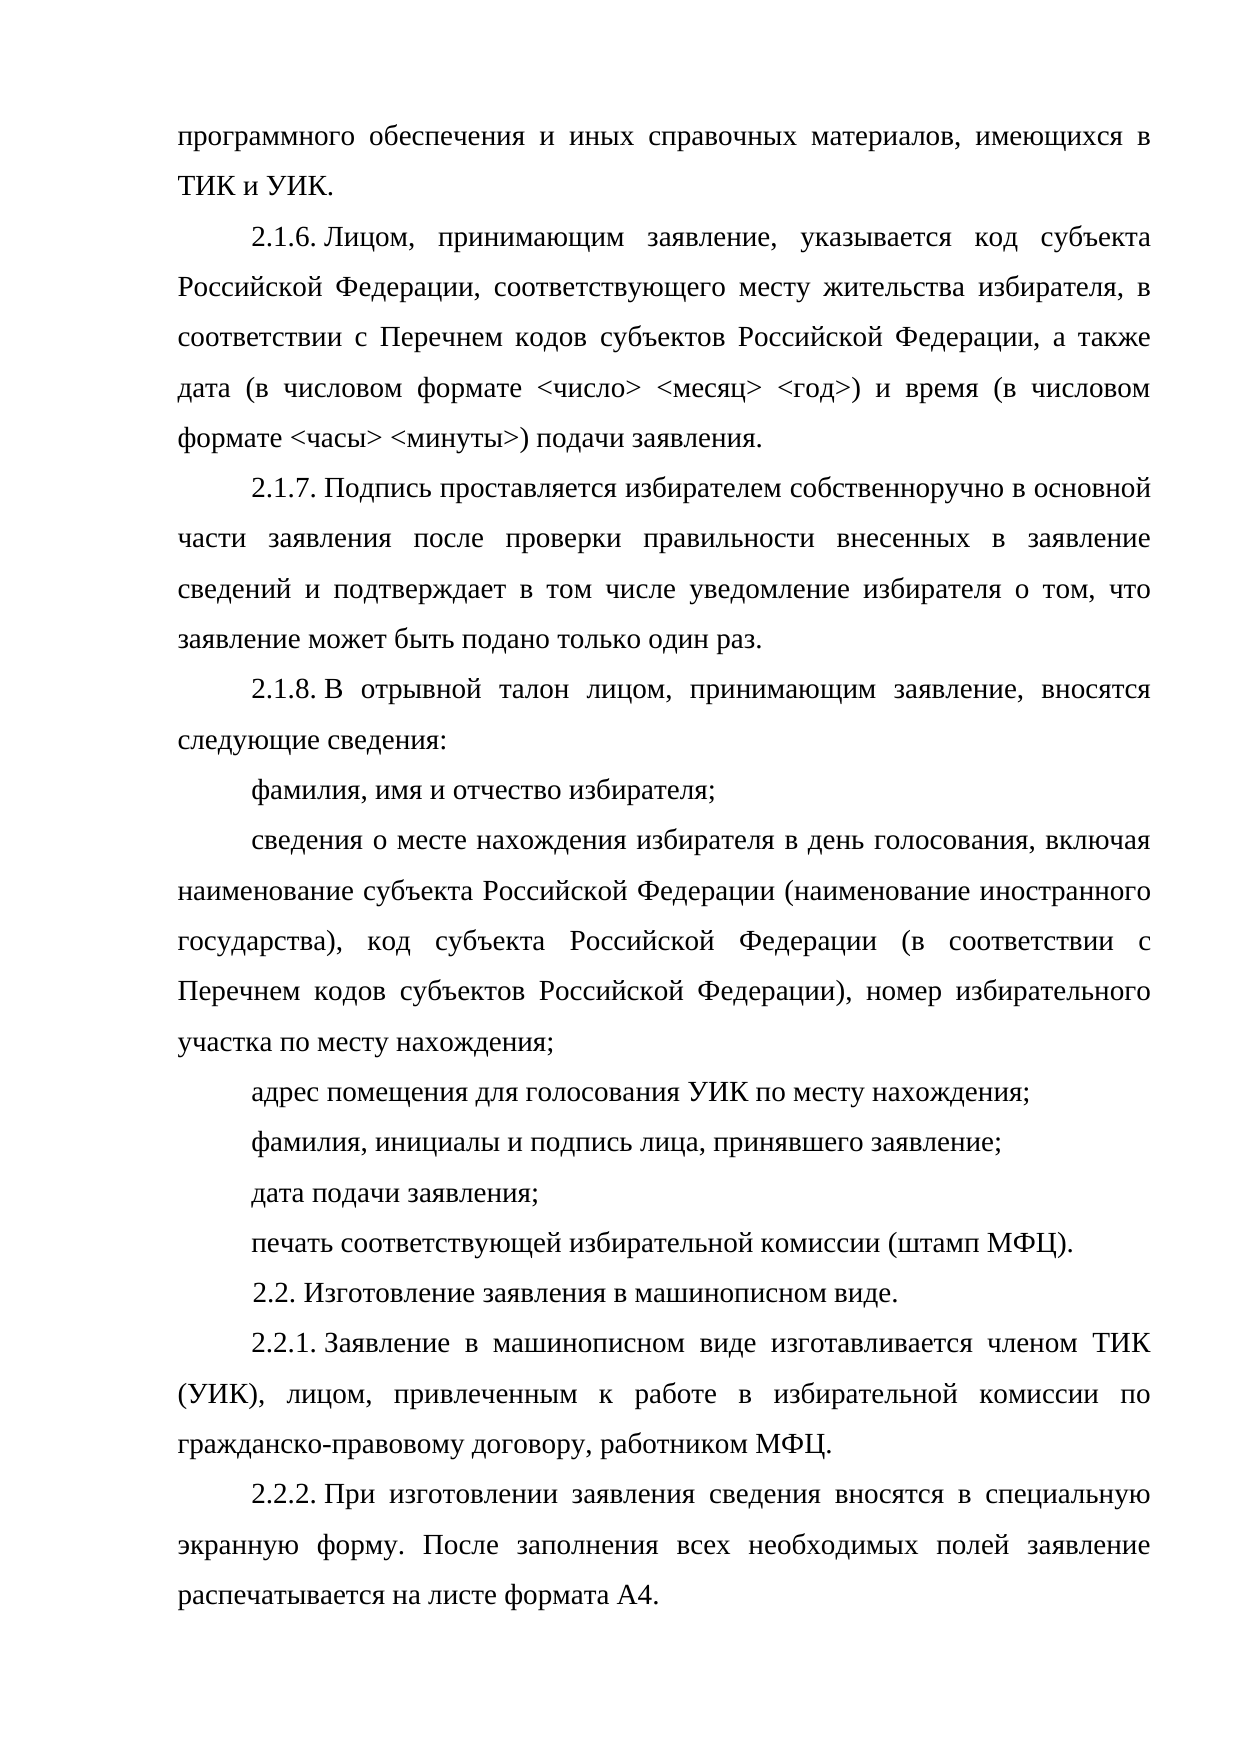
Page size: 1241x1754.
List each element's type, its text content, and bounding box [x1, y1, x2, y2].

text фамилия, инициалы и подпись лица, принявшего заявление; [177, 1124, 1152, 1158]
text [177, 118, 1152, 202]
text фамилия, имя и отчество избирателя; [177, 772, 1152, 806]
text 2.1.7. Подпись проставляется избирателем собственноручно в основной части заявления после проверки правильности внесенных в заявление сведений и подтверждает в том числе уведомление избирателя о том, что заявление может быть подано только один раз. [177, 470, 1152, 655]
text печать соответствующей избирательной комиссии (штамп МФЦ). [177, 1225, 1152, 1258]
text 2.1.6. Лицом, принимающим заявление, указывается код субъекта Российской Федерации, соответствующего месту жительства избирателя, в соответствии с Перечнем кодов субъектов Российской Федерации, а также дата (в числовом формате <число> <месяц> <год>) и время (в числовом формате <часы> <минуты>) подачи заявления. [177, 219, 1152, 453]
text адрес помещения для голосования УИК по месту нахождения; [177, 1074, 1152, 1108]
text 2.2. Изготовление заявления в машинописном виде. [252, 1275, 1152, 1309]
text 2.2.2. При изготовлении заявления сведения вносятся в специальную экранную форму. После заполнения всех необходимых полей заявление распечатывается на листе формата А4. [177, 1477, 1152, 1611]
text 2.2.1. Заявление в машинописном виде изготавливается членом ТИК (УИК), лицом, привлеченным к работе в избирательной комиссии по гражданско-правовому договору, работником МФЦ. [177, 1326, 1152, 1460]
text 2.1.8. В отрывной талон лицом, принимающим заявление, вносятся следующие сведения: [177, 672, 1152, 755]
text сведения о месте нахождения избирателя в день голосования, включая наименование субъекта Российской Федерации (наименование иностранного государства), код субъекта Российской Федерации (в соответствии с Перечнем кодов субъектов Российской Федерации), номер избирательного участка по месту нахождения; [177, 822, 1152, 1057]
text дата подачи заявления; [177, 1175, 1152, 1208]
